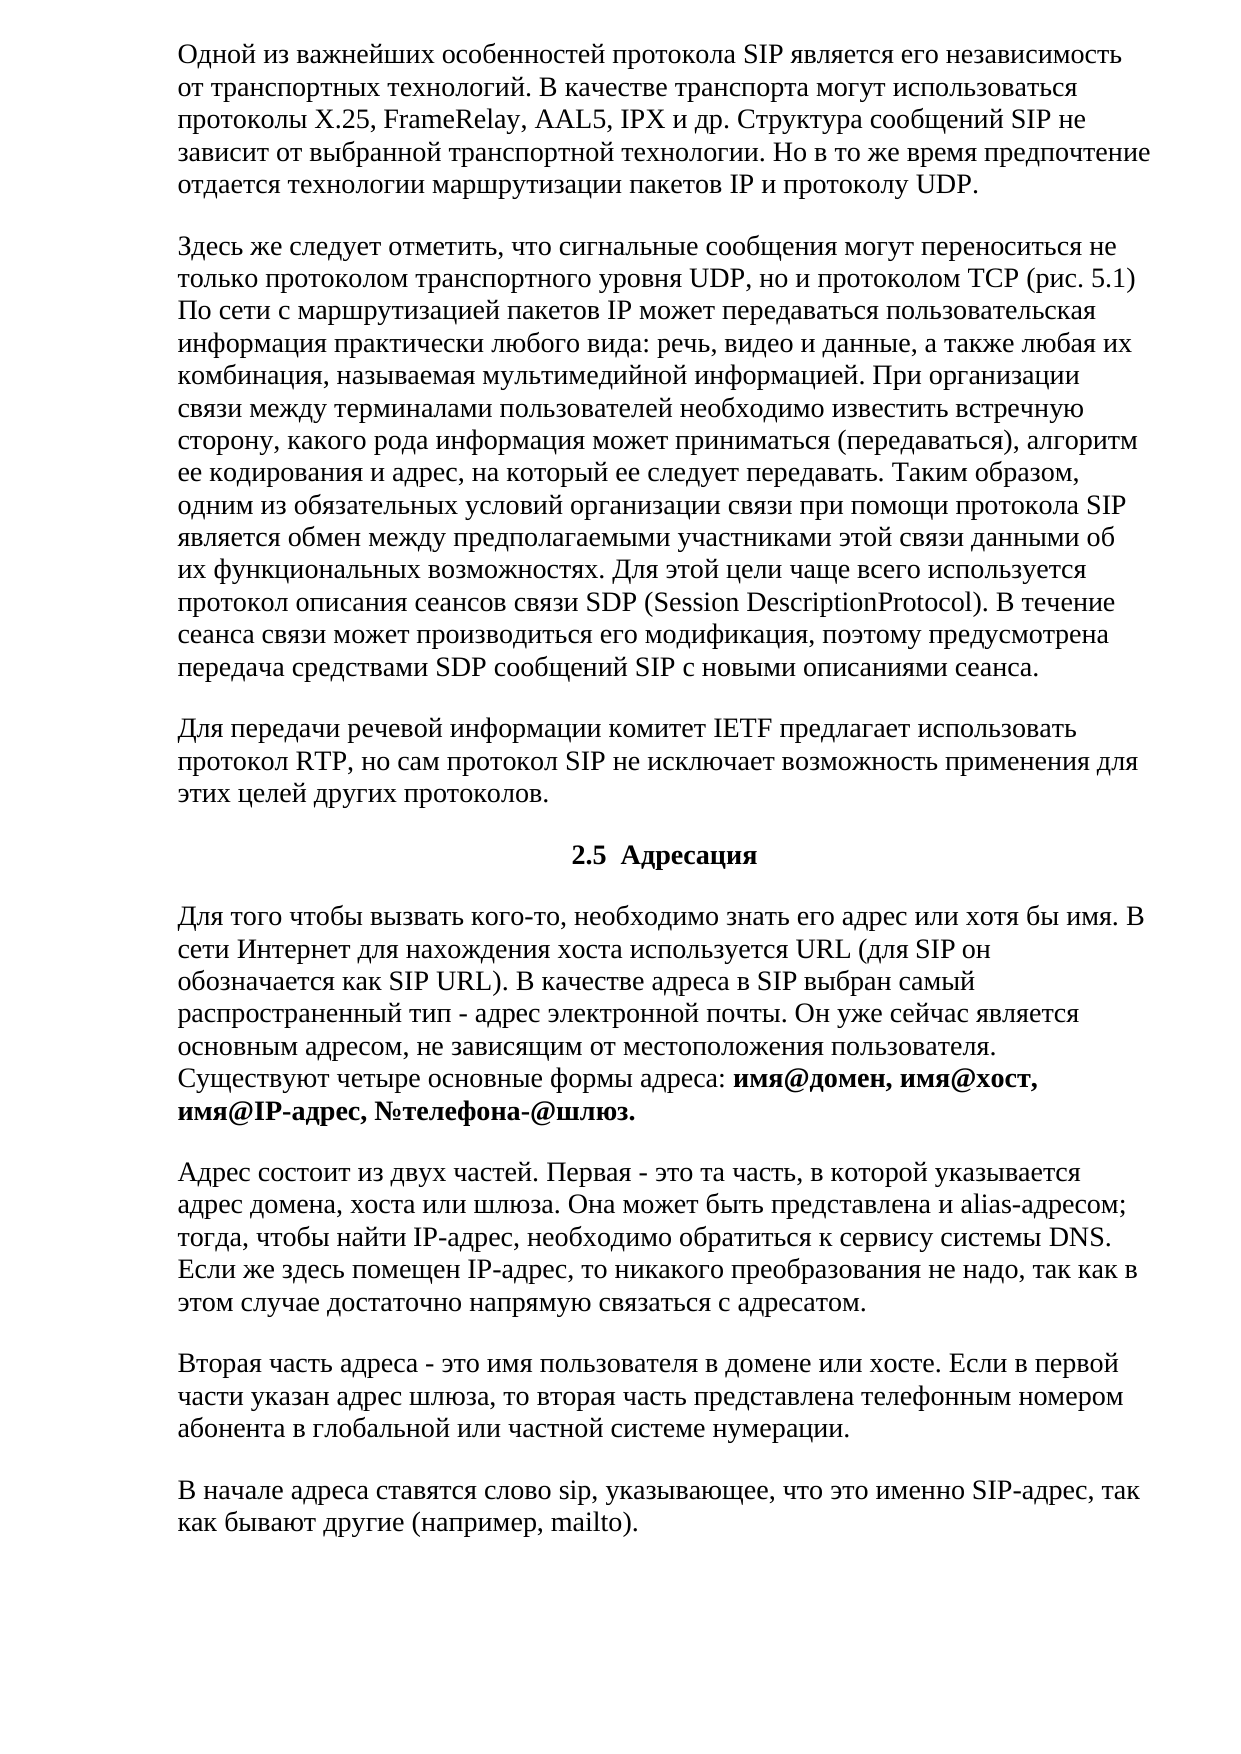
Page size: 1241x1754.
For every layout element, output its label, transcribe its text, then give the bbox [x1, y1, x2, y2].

text Одной из важнейших особенностей протокола SIP является его независимость от транспортных технологий. В качестве транспорта могут использоваться протоколы Х.25, FrameRelay, AAL5, IPX и др. Структура сообщений SIP не зависит от выбранной транспортной технологии. Но в то же время предпочтение отдается технологии маршрутизации пакетов IP и протоколу UDP. [177, 37, 1152, 199]
text Для передачи речевой информации комитет IETF предлагает использовать протокол RTP, но сам протокол SIP не исключает возможность применения для этих целей других протоколов. [177, 711, 1152, 808]
text Здесь же следует отметить, что сигнальные сообщения могут переноситься не только протоколом транспортного уровня UDP, но и протоколом ТСР (рис. 5.1) По сети с маршрутизацией пакетов IP может передаваться пользовательская информация практически любого вида: речь, видео и данные, а также любая их комбинация, называемая мультимедийной информацией. При организации связи между терминалами пользователей необходимо известить встречную сторону, какого рода информация может приниматься (передаваться), алгоритм ее кодирования и адрес, на который ее следует передавать. Таким образом, одним из обязательных условий организации связи при помощи протокола SIP является обмен между предполагаемыми участниками этой связи данными об их функциональных возможностях. Для этой цели чаще всего используется протокол описания сеансов связи SDP (Session DescriptionProtocol). В течение сеанса связи может производиться его модификация, поэтому предусмотрена передача средствами SDP сообщений SIP с новыми описаниями сеанса. [177, 229, 1152, 682]
text Для того чтобы вызвать кого-то, необходимо знать его адрес или хотя бы имя. В сети Интернет для нахождения хоста используется URL (для SIP он обозначается как SIP URL). В качестве адреса в SIP выбран самый распространенный тип - адрес электронной почты. Он уже сейчас является основным адресом, не зависящим от местоположения пользователя. Существуют четыре основные формы адреса: имя@домен, имя@хост, имя@IP-адрес, №телефона-@шлюз. [177, 899, 1152, 1126]
text В начале адреса ставятся слово sip, указывающее, что это именно SIP-адрес, так как бывают другие (например, mailto). [177, 1473, 1152, 1537]
text 2.5 Адресация [177, 838, 1152, 870]
text Вторая часть адреса - это имя пользователя в домене или хосте. Если в первой части указан адрес шлюза, то вторая часть представлена телефонным номером абонента в глобальной или частной системе нумерации. [177, 1346, 1152, 1443]
text Адрес состоит из двух частей. Первая - это та часть, в которой указывается адрес домена, хоста или шлюза. Она может быть представлена и alias-адресом; тогда, чтобы найти IP-адрес, необходимо обратиться к сервису системы DNS. Если же здесь помещен IP-адрес, то никакого преобразования не надо, так как в этом случае достаточно напрямую связаться с адресатом. [177, 1155, 1152, 1317]
